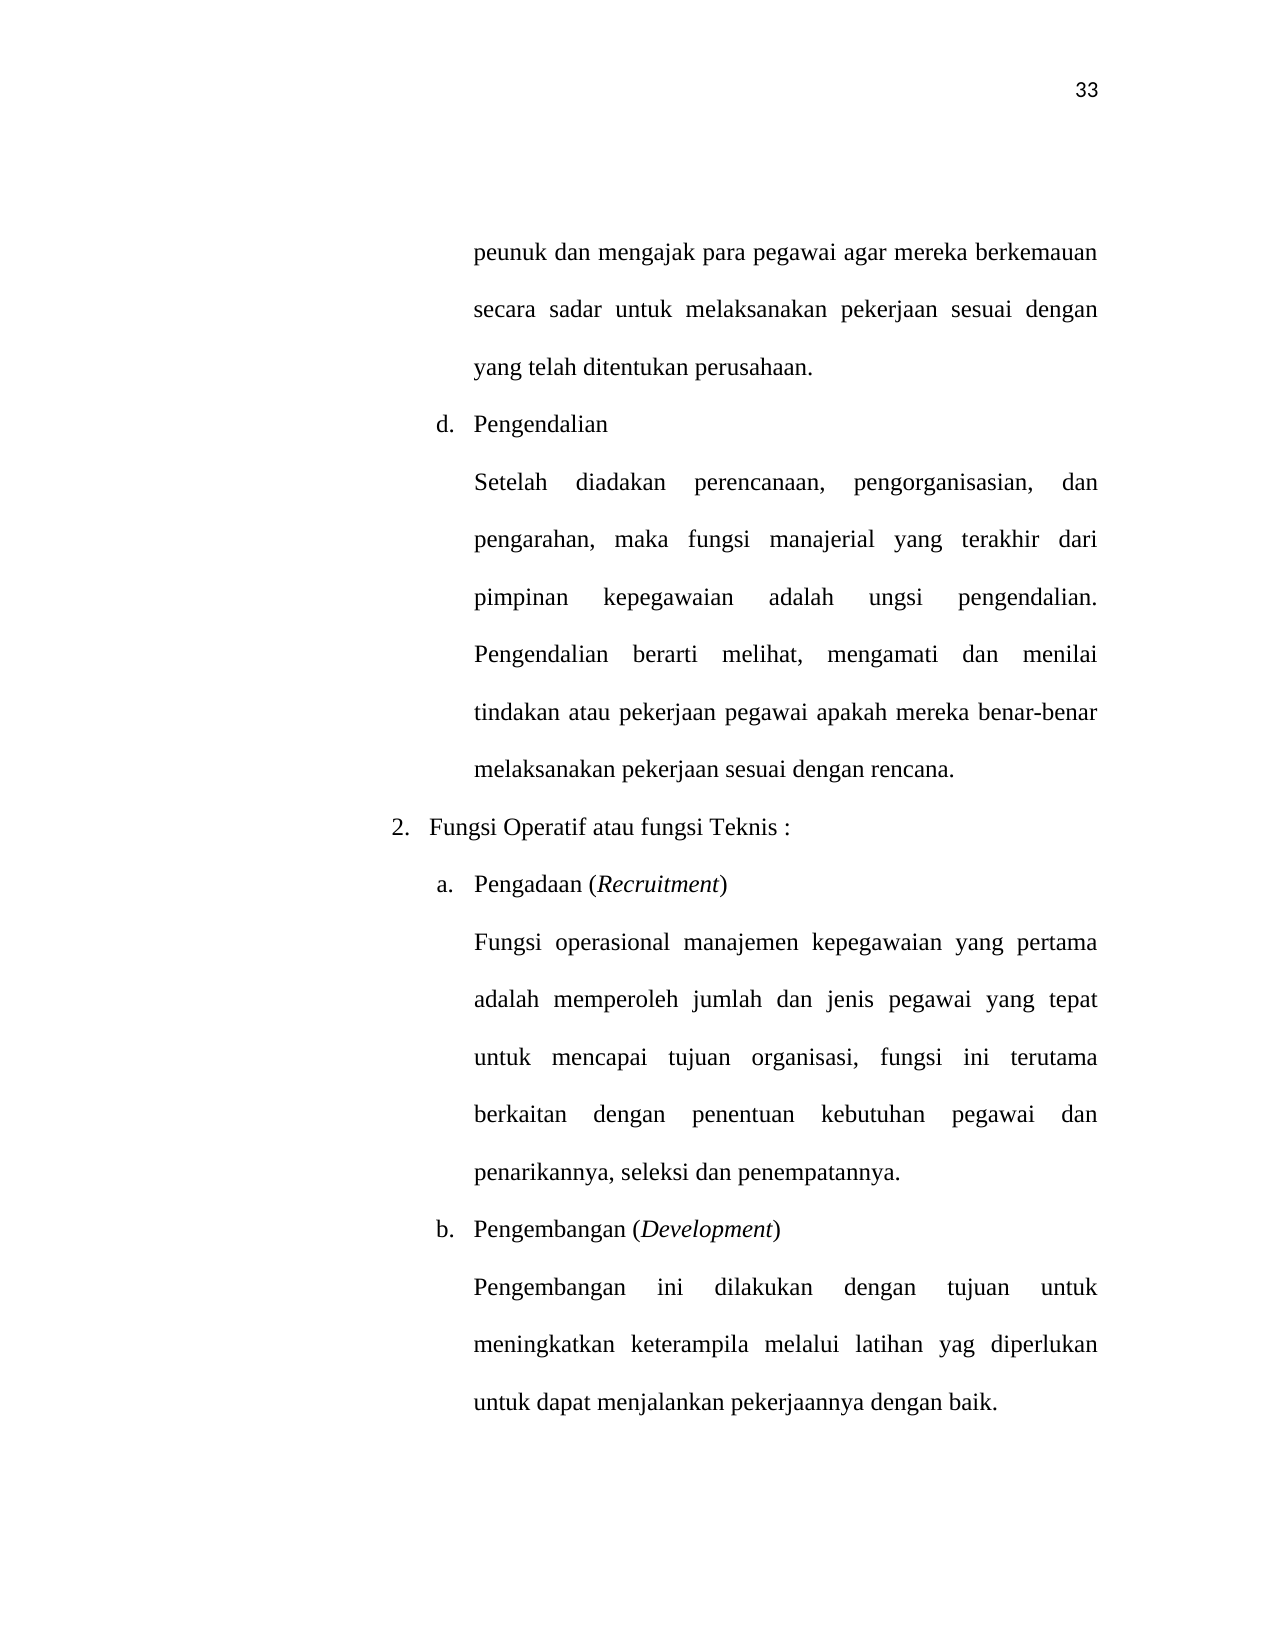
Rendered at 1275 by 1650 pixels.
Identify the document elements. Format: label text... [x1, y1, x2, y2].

list Pengembangan ini dilakukan dengan tujuan untuk meningkatkan keterampila melalui latihan yag diperlukan untuk dapat menjalankan pekerjaannya dengan baik. [473, 1272, 1098, 1416]
list Pengendalian [436, 409, 1098, 438]
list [473, 237, 1098, 381]
list Fungsi operasional manajemen kepegawaian yang pertama adalah memperoleh jumlah dan jenis pegawai yang tepat untuk mencapai tujuan organisasi, fungsi ini terutama berkaitan dengan penentuan kebutuhan pegawai dan penarikannya, seleksi dan penempatannya. [474, 927, 1098, 1186]
list Pengadaan (Recruitment) [436, 869, 1098, 898]
list Setelah diadakan perencanaan, pengorganisasian, dan pengarahan, maka fungsi manajerial yang terakhir dari pimpinan kepegawaian adalah ungsi pengendalian. Pengendalian berarti melihat, mengamati dan menilai tindakan atau pekerjaan pegawai apakah mereka benar-benar melaksanakan pekerjaan sesuai dengan rencana. [474, 467, 1098, 783]
list Pengembangan (Development) [436, 1214, 1098, 1243]
list Fungsi Operatif atau fungsi Teknis : [391, 812, 1098, 841]
